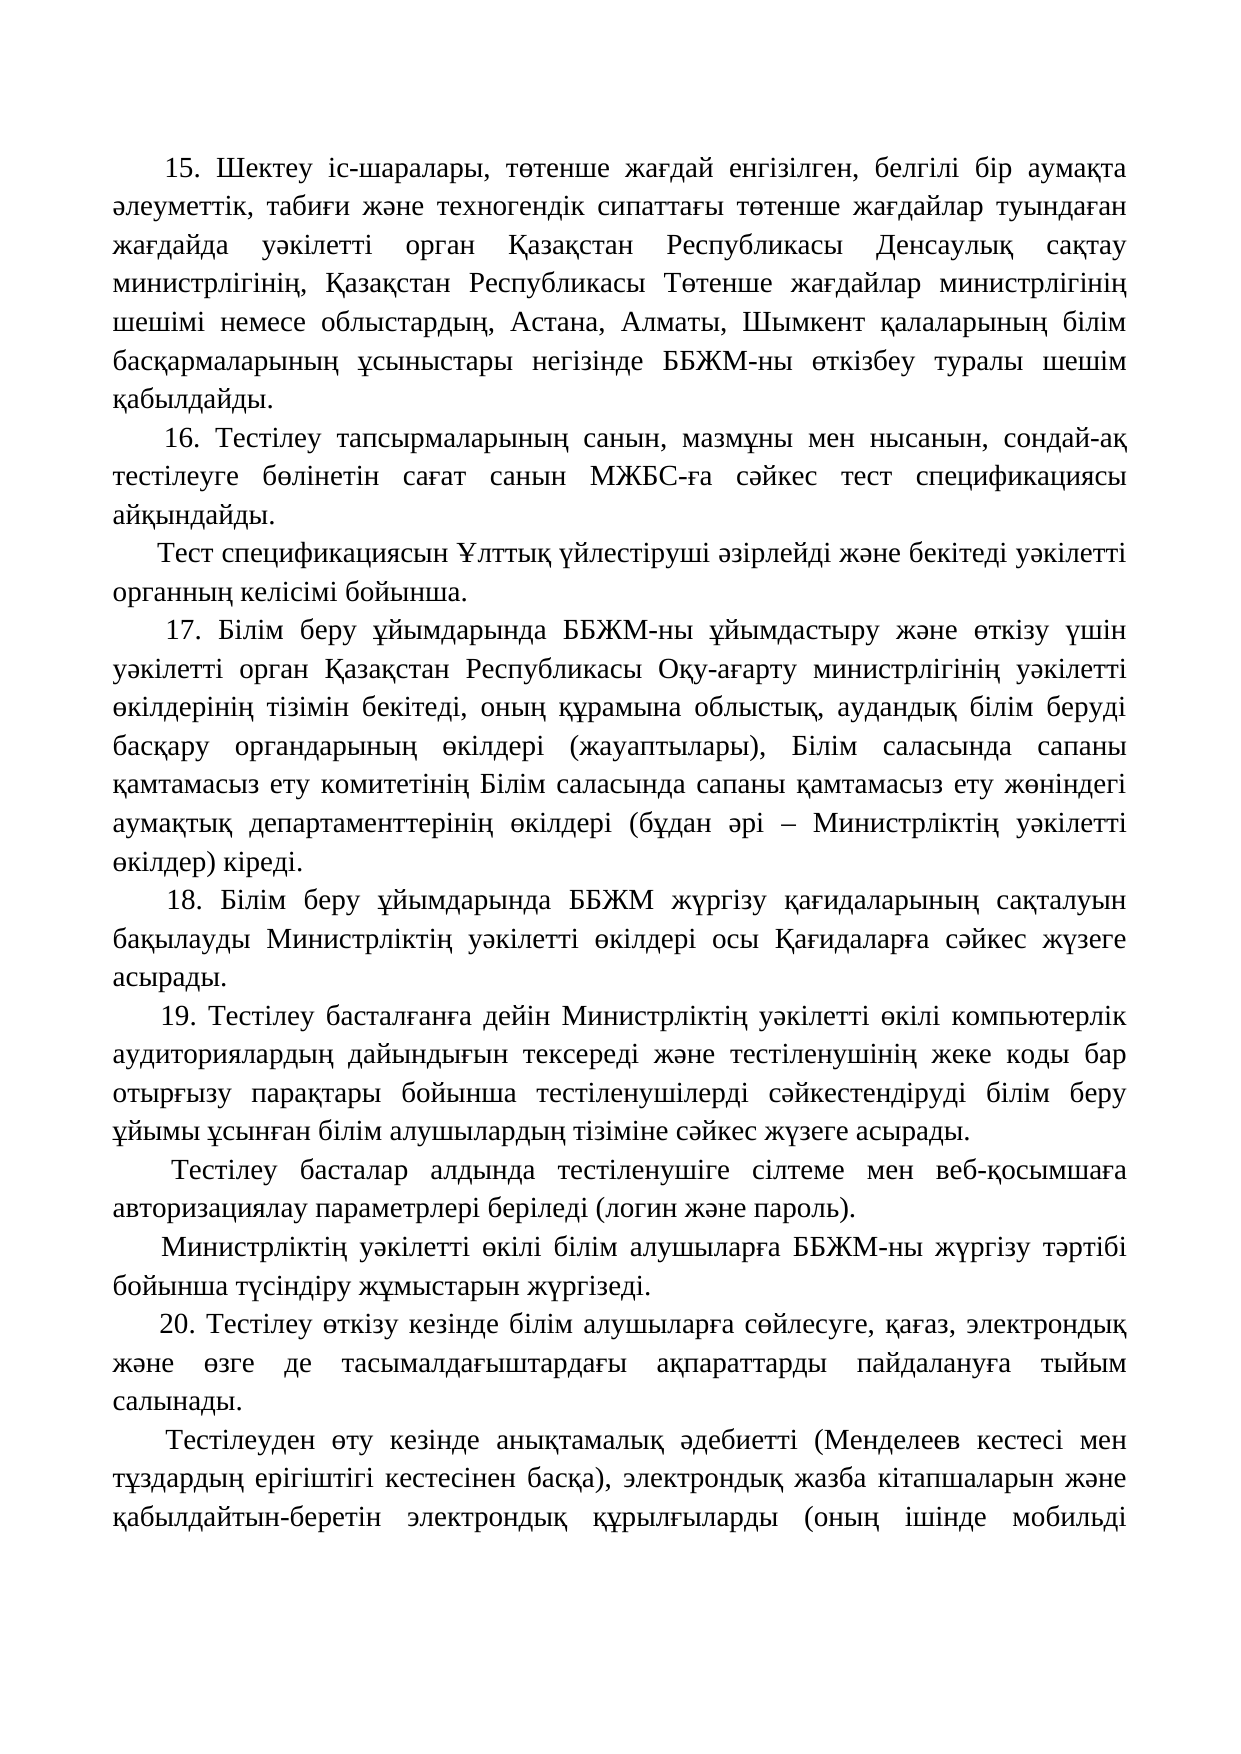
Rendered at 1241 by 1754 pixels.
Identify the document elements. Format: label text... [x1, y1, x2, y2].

text Тест спецификациясын Ұлттық үйлестіруші әзірлейді және бекітеді уәкілетті органның келісімі бойынша. [112, 535, 1128, 607]
text 20. Тестілеу өткізу кезінде білім алушыларға сөйлесуге, қағаз, электрондық және өзге де тасымалдағыштардағы ақпараттарды пайдалануға тыйым салынады. [112, 1306, 1128, 1417]
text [112, 1422, 1128, 1532]
text Тестілеу басталар алдында тестіленушіге сілтеме мен веб-қосымшаға авторизациялау параметрлері беріледі (логин және пароль). [112, 1152, 1128, 1224]
text 15. Шектеу іс-шаралары, төтенше жағдай енгізілген, белгілі бір аумақта әлеуметтік, табиғи және техногендік сипаттағы төтенше жағдайлар туындаған жағдайда уәкілетті орган Қазақстан Республикасы Денсаулық сақтау министрлігінің, Қазақстан Республикасы Төтенше жағдайлар министрлігінің шешімі немесе облыстардың, Астана, Алматы, Шымкент қалаларының білім басқармаларының ұсыныстары негізінде ББЖМ-ны өткізбеу туралы шешім қабылдайды. [112, 150, 1128, 415]
text 16. Тестілеу тапсырмаларының санын, мазмұны мен нысанын, сондай-ақ тестілеуге бөлінетін сағат санын МЖБС-ға сәйкес тест спецификациясы айқындайды. [112, 420, 1128, 530]
text 17. Бiлiм беру ұйымдарында ББЖМ-ны ұйымдастыру және өткізу үшін уәкілетті орган Қазақстан Республикасы Оқу-ағарту министрлігінің уәкілетті өкілдерінің тізімін бекітеді, оның құрамына облыстық, аудандық білім беруді басқару органдарының өкілдері (жауаптылары), Білім саласында сапаны қамтамасыз ету комитетінің Білім саласында сапаны қамтамасыз ету жөніндегі аумақтық департаменттерінің өкілдері (бұдан әрі – Министрліктің уәкілетті өкілдер) кіреді. [112, 612, 1128, 877]
text Министрліктің уәкілетті өкілі білім алушыларға ББЖМ-ны жүргізу тәртібі бойынша түсіндіру жұмыстарын жүргізеді. [112, 1229, 1128, 1301]
text 19. Тестілеу басталғанға дейін Министрліктің уәкілетті өкілі компьютерлік аудиториялардың дайындығын тексереді және тестіленушінің жеке коды бар отырғызу парақтары бойынша тестіленушілерді сәйкестендіруді білім беру ұйымы ұсынған білім алушылардың тізіміне сәйкес жүзеге асырады. [112, 998, 1128, 1147]
text 18. Білім беру ұйымдарында ББЖМ жүргізу қағидаларының сақталуын бақылауды Министрліктің уәкілетті өкілдері осы Қағидаларға сәйкес жүзеге асырады. [112, 882, 1128, 993]
